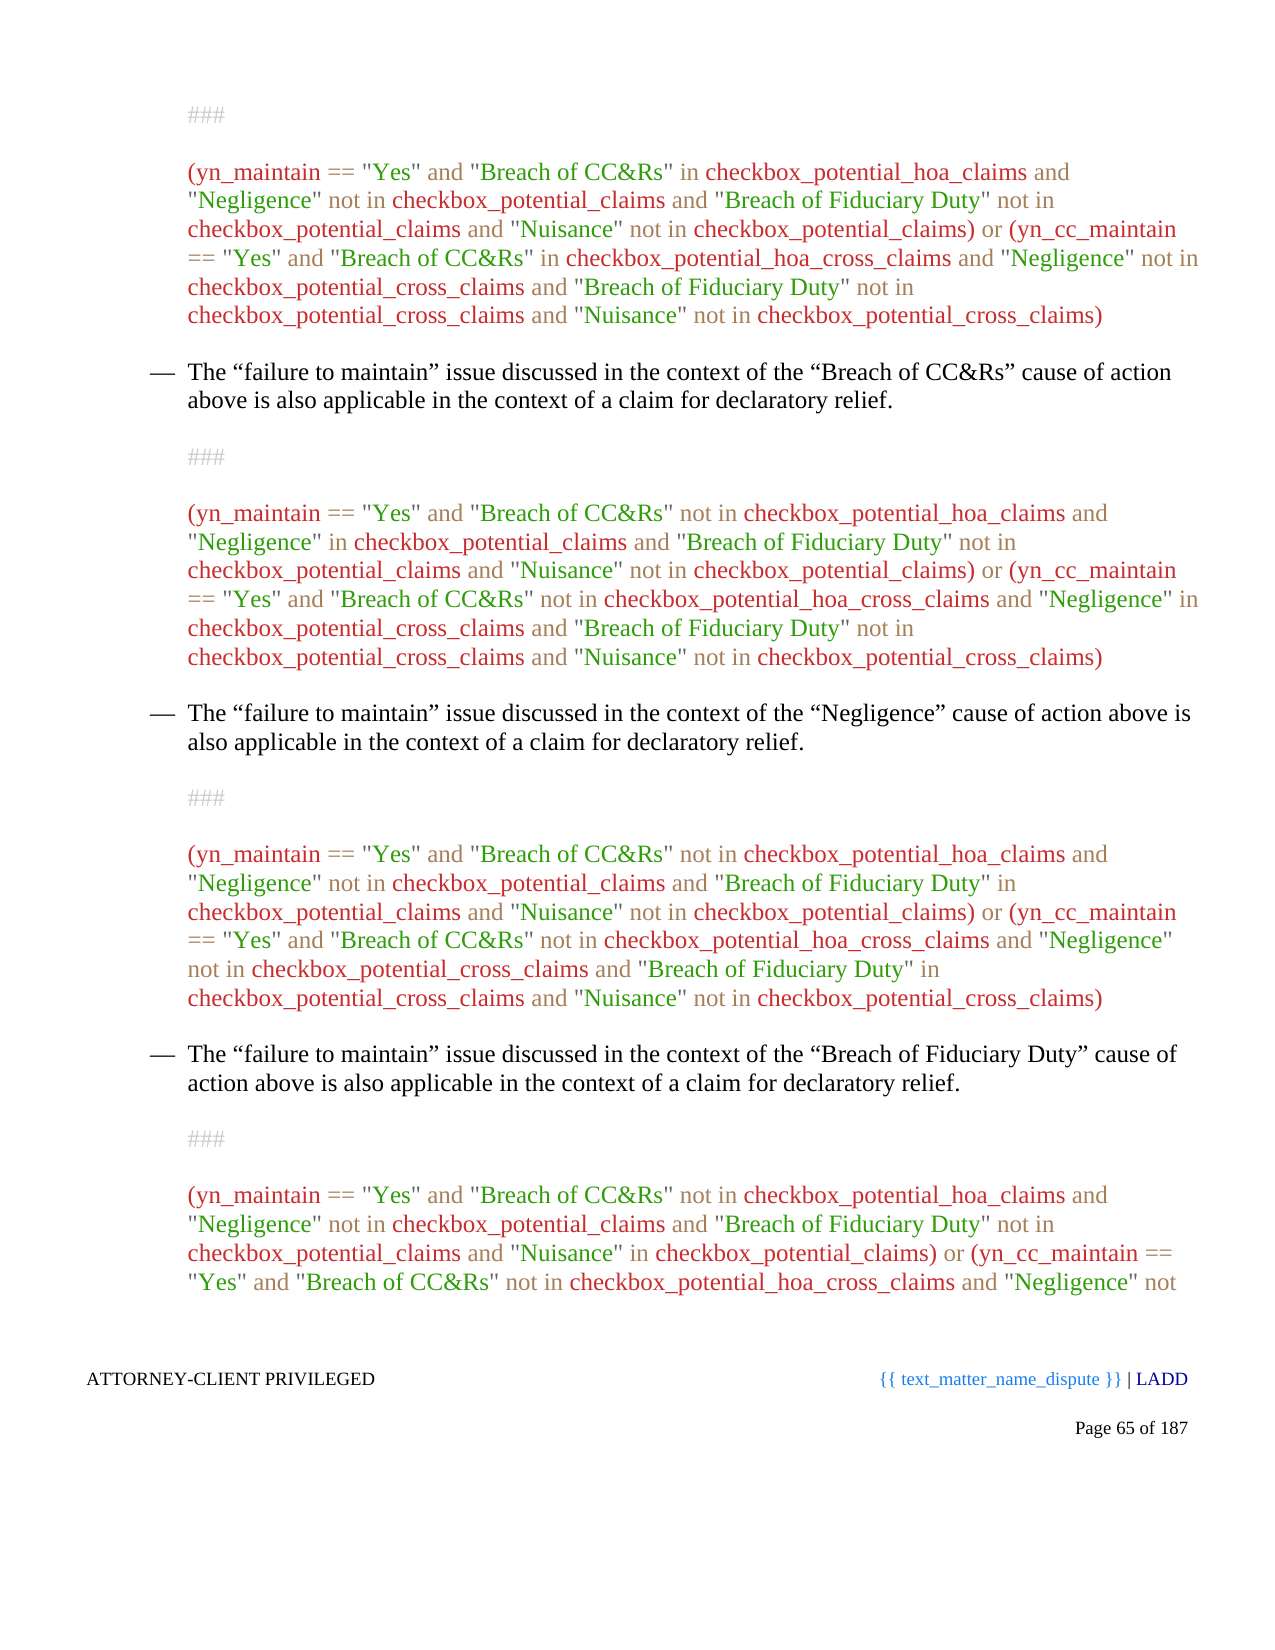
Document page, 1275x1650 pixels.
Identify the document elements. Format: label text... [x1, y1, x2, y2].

text — The “failure to maintain” issue discussed in the context of the “Breach of Fiduciary Duty” cause of action above is also applicable in the context of a claim for declaratory relief. [150, 1039, 1200, 1097]
text — The “failure to maintain” issue discussed in the context of the “Breach of CC&Rs” cause of action above is also applicable in the context of a claim for declaratory relief. [150, 357, 1200, 414]
text — The “failure to maintain” issue discussed in the context of the “Negligence” cause of action above is also applicable in the context of a claim for declaratory relief. [150, 698, 1200, 756]
